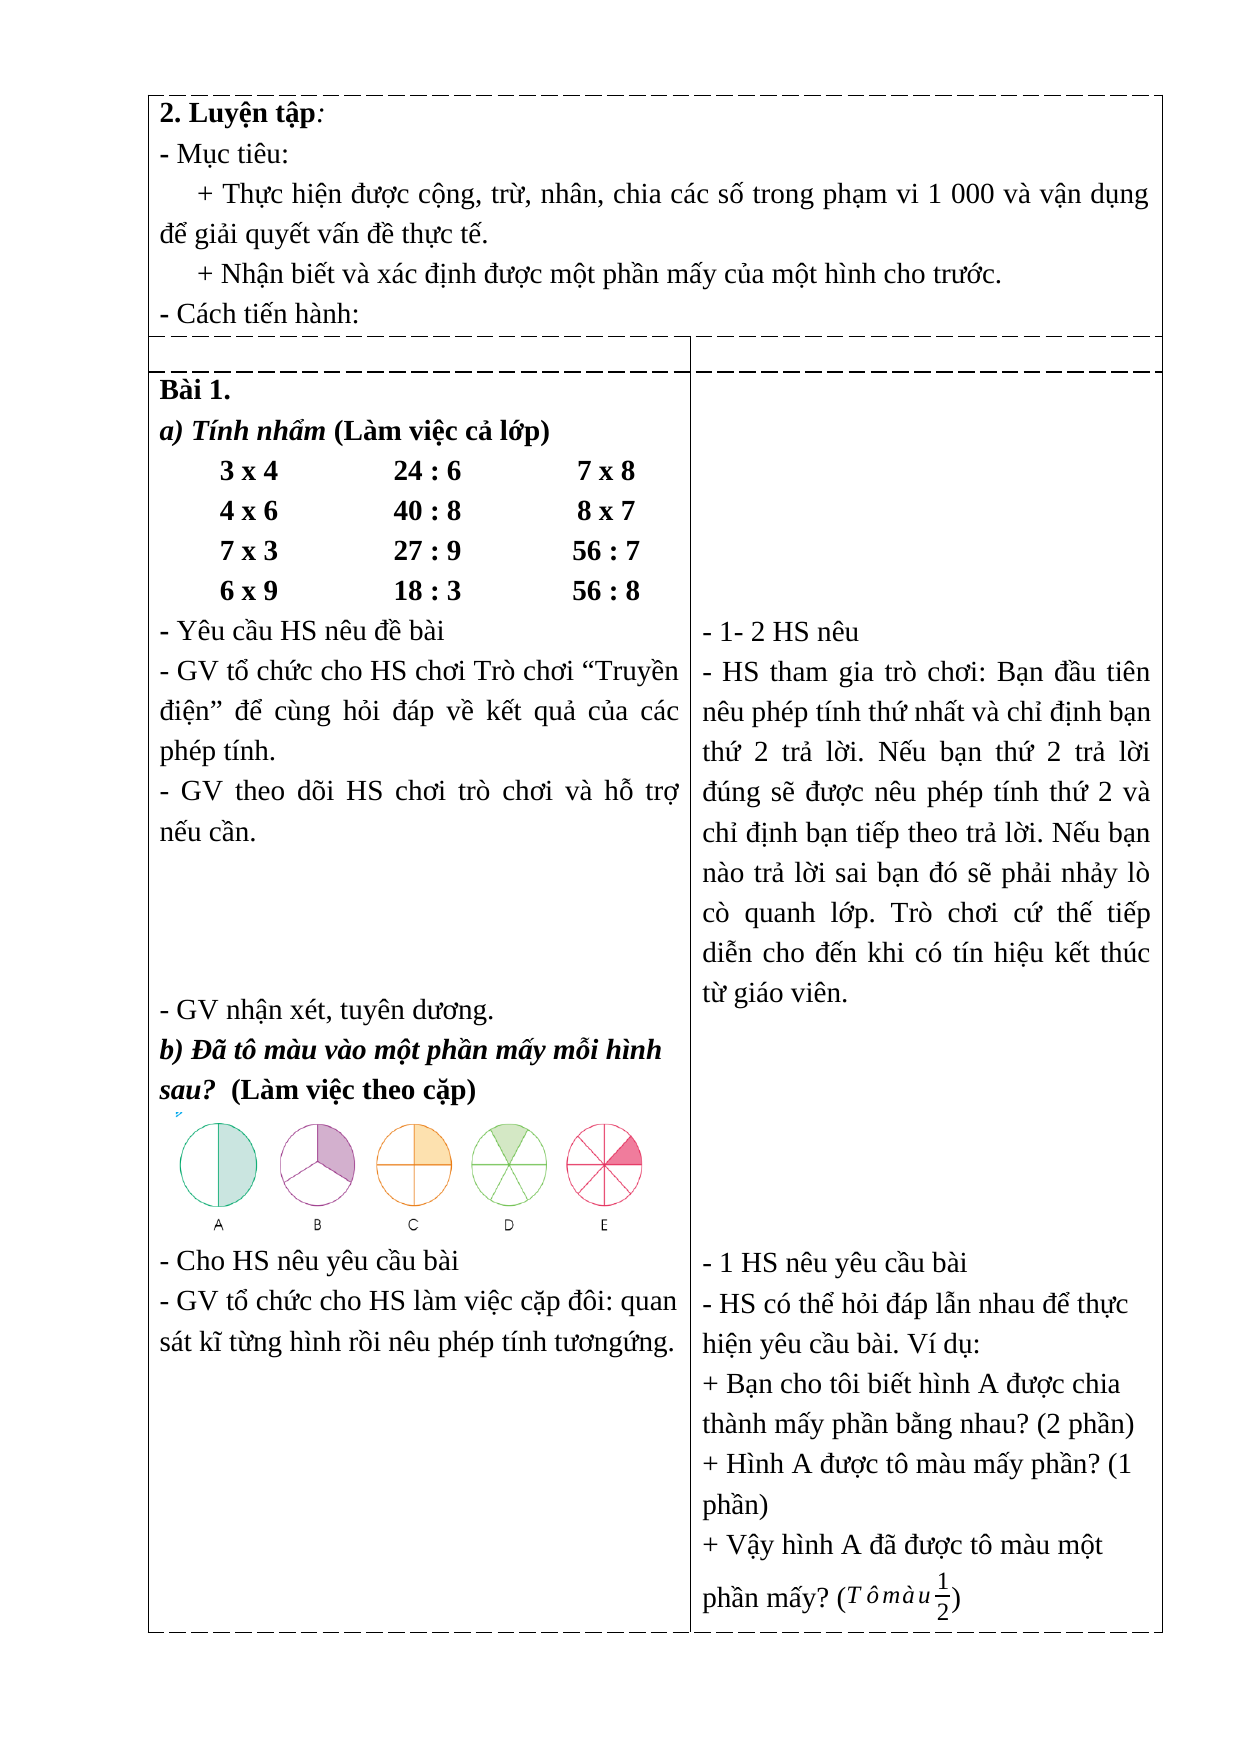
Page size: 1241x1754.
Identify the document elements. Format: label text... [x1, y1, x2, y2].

picture [175, 1112, 664, 1238]
table_cell [149, 336, 690, 371]
table_cell 2. Luyện tập: - Mục tiêu: + Thực hiện được cộng, trừ, nhân, chia các số trong phạm vi 1 000 và vận dụng để giải quyết vấn đề thực tế. + Nhận biết và xác định được một phần mấy của một hình cho trước. - Cách tiến hành: [149, 95, 1162, 336]
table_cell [149, 371, 690, 1632]
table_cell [691, 371, 1162, 1632]
table_cell [691, 336, 1162, 371]
